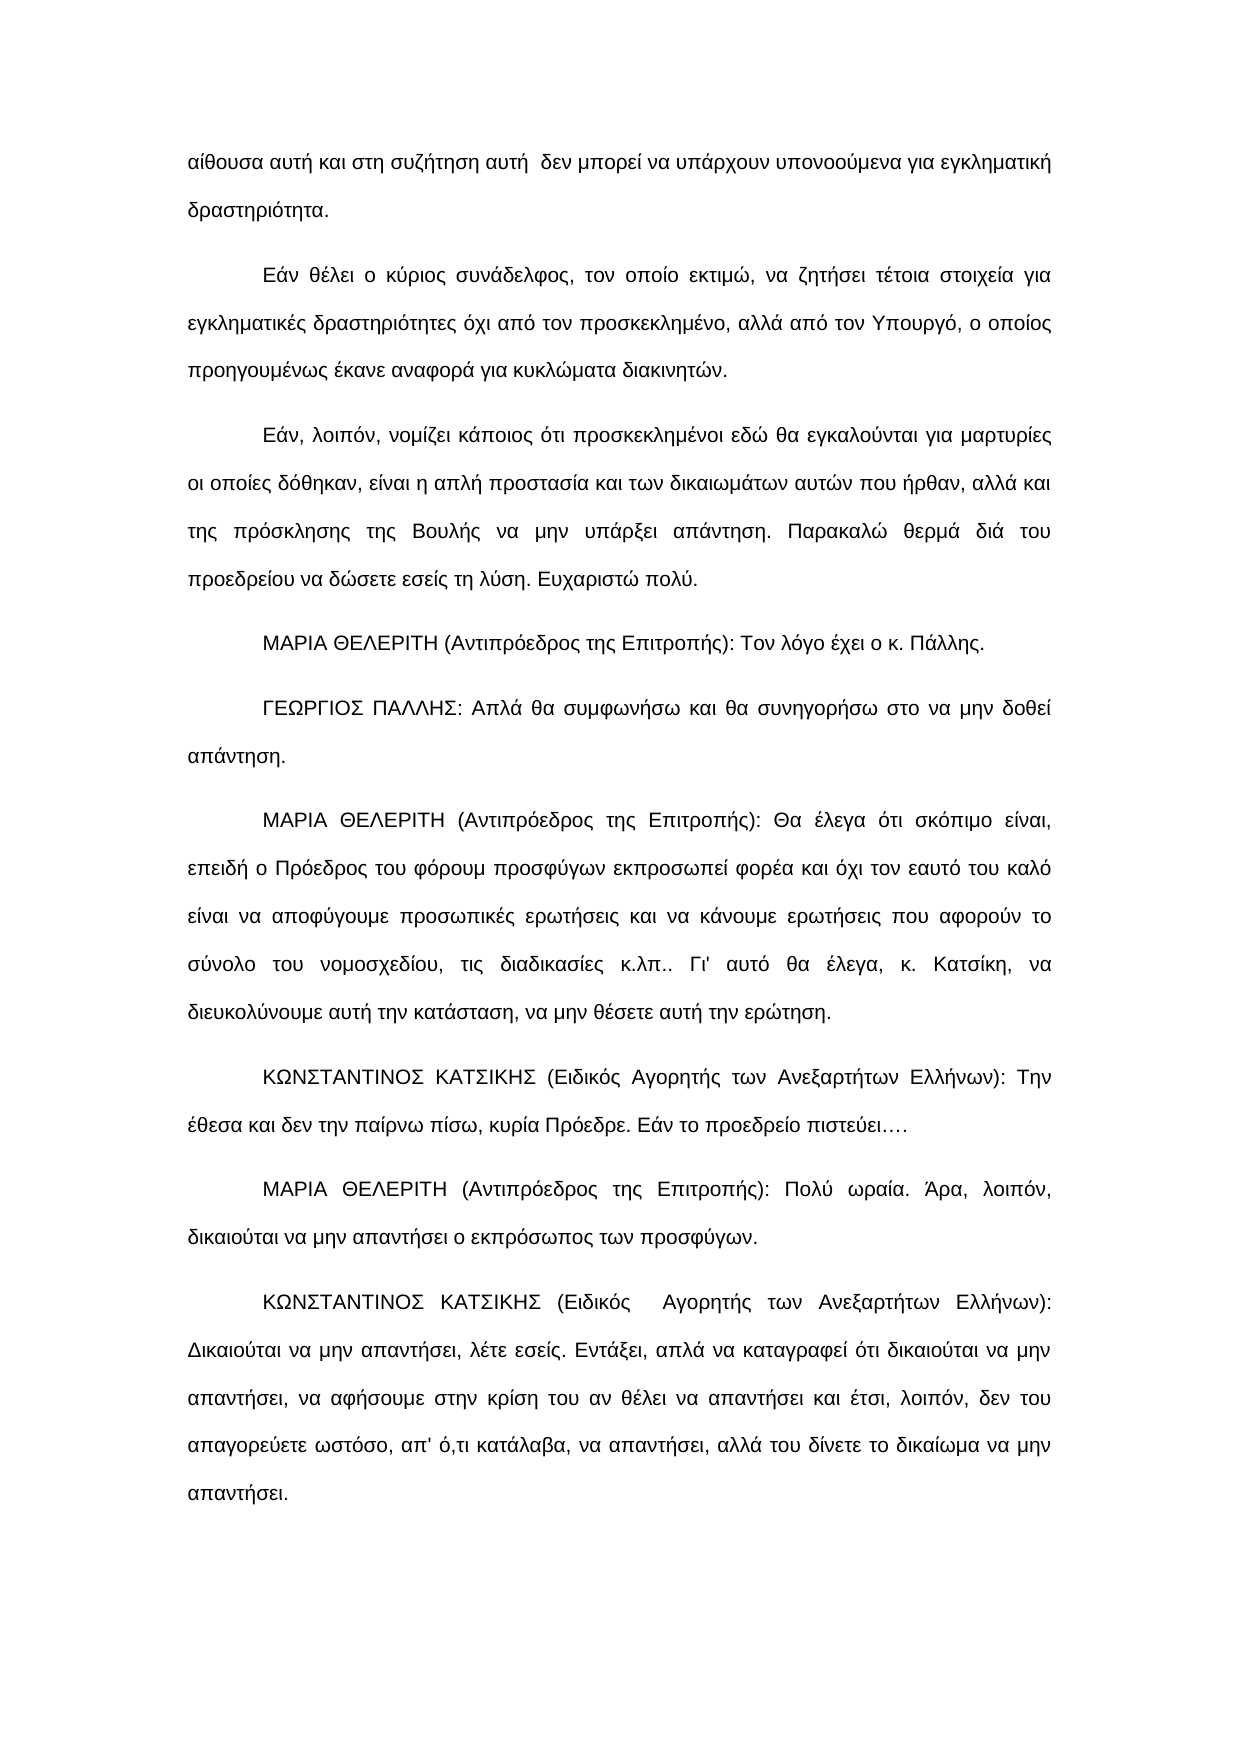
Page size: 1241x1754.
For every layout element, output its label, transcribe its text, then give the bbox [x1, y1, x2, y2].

text Εάν θέλει ο κύριος συνάδελφος, τον οποίο εκτιμώ, να ζητήσει τέτοια στοιχεία για εγκληματικές δραστηριότητες όχι από τον προσκεκλημένο, αλλά από τον Υπουργό, ο οποίος προηγουμένως έκανε αναφορά για κυκλώματα διακινητών. [187, 262, 1053, 382]
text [187, 150, 1053, 222]
text ΚΩΝΣΤΑΝΤΙΝΟΣ ΚΑΤΣΙΚΗΣ (Ειδικός Αγορητής των Ανεξαρτήτων Ελλήνων): Την έθεσα και δεν την παίρνω πίσω, κυρία Πρόεδρε. Εάν το προεδρείο πιστεύει…. [187, 1064, 1053, 1136]
text ΜΑΡΙΑ ΘΕΛΕΡΙΤΗ (Αντιπρόεδρος της Επιτροπής): Θα έλεγα ότι σκόπιμο είναι, επειδή ο Πρόεδρος του φόρουμ προσφύγων εκπροσωπεί φορέα και όχι τον εαυτό του καλό είναι να αποφύγουμε προσωπικές ερωτήσεις και να κάνουμε ερωτήσεις που αφορούν το σύνολο του νομοσχεδίου, τις διαδικασίες κ.λπ.. Γι' αυτό θα έλεγα, κ. Κατσίκη, να διευκολύνουμε αυτή την κατάσταση, να μην θέσετε αυτή την ερώτηση. [187, 808, 1053, 1024]
text ΜΑΡΙΑ ΘΕΛΕΡΙΤΗ (Αντιπρόεδρος της Επιτροπής): Πολύ ωραία. Άρα, λοιπόν, δικαιούται να μην απαντήσει ο εκπρόσωπος των προσφύγων. [187, 1177, 1053, 1249]
text ΚΩΝΣΤΑΝΤΙΝΟΣ ΚΑΤΣΙΚΗΣ (Ειδικός Αγορητής των Ανεξαρτήτων Ελλήνων): Δικαιούται να μην απαντήσει, λέτε εσείς. Εντάξει, απλά να καταγραφεί ότι δικαιούται να μην απαντήσει, να αφήσουμε στην κρίση του αν θέλει να απαντήσει και έτσι, λοιπόν, δεν του απαγορεύετε ωστόσο, απ' ό,τι κατάλαβα, να απαντήσει, αλλά του δίνετε το δικαίωμα να μην απαντήσει. [187, 1289, 1053, 1505]
text Εάν, λοιπόν, νομίζει κάποιος ότι προσκεκλημένοι εδώ θα εγκαλούνται για μαρτυρίες οι οποίες δόθηκαν, είναι η απλή προστασία και των δικαιωμάτων αυτών που ήρθαν, αλλά και της πρόσκλησης της Βουλής να μην υπάρξει απάντηση. Παρακαλώ θερμά διά του προεδρείου να δώσετε εσείς τη λύση. Ευχαριστώ πολύ. [187, 423, 1053, 591]
text ΜΑΡΙΑ ΘΕΛΕΡΙΤΗ (Αντιπρόεδρος της Επιτροπής): Τον λόγο έχει ο κ. Πάλλης. [187, 631, 1053, 655]
text ΓΕΩΡΓΙΟΣ ΠΑΛΛΗΣ: Απλά θα συμφωνήσω και θα συνηγορήσω στο να μην δοθεί απάντηση. [187, 696, 1053, 768]
